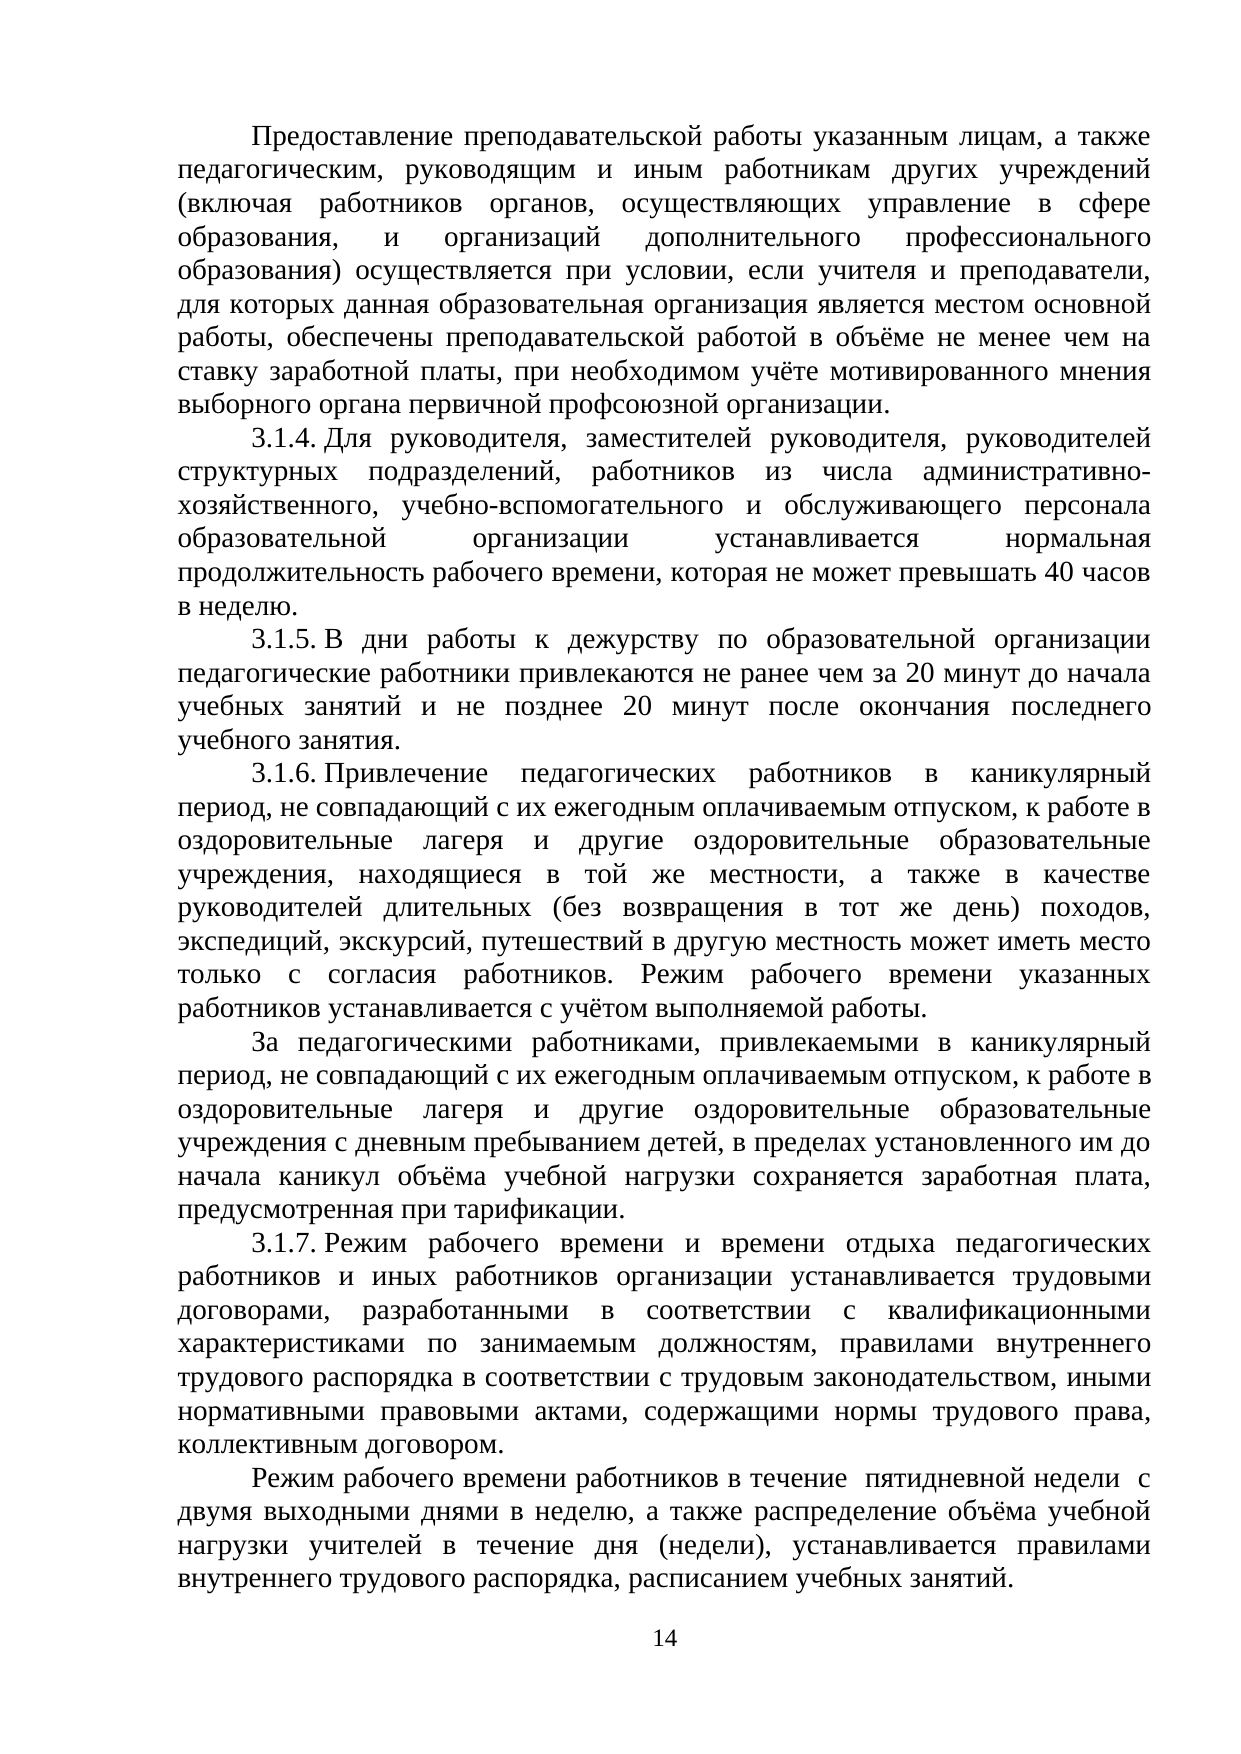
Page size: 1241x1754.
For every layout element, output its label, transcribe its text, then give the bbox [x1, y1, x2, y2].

text Предоставление преподавательской работы указанным лицам, а также педагогическим, руководящим и иным работникам других учреждений (включая работников органов, осуществляющих управление в сфере образования, и организаций дополнительного профессионального образования) осуществляется при условии, если учителя и преподаватели, для которых данная образовательная организация является местом основной работы, обеспечены преподавательской работой в объёме не менее чем на ставку заработной платы, при необходимом учёте мотивированного мнения выборного органа первичной профсоюзной организации. [177, 118, 1152, 420]
text Режим рабочего времени работников в течение пятидневной недели с двумя выходными днями в неделю, а также распределение объёма учебной нагрузки учителей в течение дня (недели), устанавливается правилами внутреннего трудового распорядка, расписанием учебных занятий. [177, 1460, 1152, 1594]
text За педагогическими работниками, привлекаемыми в каникулярный период, не совпадающий с их ежегодным оплачиваемым отпуском, к работе в оздоровительные лагеря и другие оздоровительные образовательные учреждения с дневным пребыванием детей, в пределах установленного им до начала каникул объёма учебной нагрузки сохраняется заработная плата, предусмотренная при тарификации. [177, 1024, 1152, 1225]
text 3.1.6. Привлечение педагогических работников в каникулярный период, не совпадающий с их ежегодным оплачиваемым отпуском, к работе в оздоровительные лагеря и другие оздоровительные образовательные учреждения, находящиеся в той же местности, а также в качестве руководителей длительных (без возвращения в тот же день) походов, экспедиций, экскурсий, путешествий в другую местность может иметь место только с согласия работников. Режим рабочего времени указанных работников устанавливается с учётом выполняемой работы. [177, 755, 1152, 1024]
text 3.1.7. Режим рабочего времени и времени отдыха педагогических работников и иных работников организации устанавливается трудовыми договорами, разработанными в соответствии с квалификационными характеристиками по занимаемым должностям, правилами внутреннего трудового распорядка в соответствии с трудовым законодательством, иными нормативными правовыми актами, содержащими нормы трудового права, коллективным договором. [177, 1225, 1152, 1460]
text 3.1.4. Для руководителя, заместителей руководителя, руководителей структурных подразделений, работников из числа административно- хозяйственного, учебно-вспомогательного и обслуживающего персонала образовательной организации устанавливается нормальная продолжительность рабочего времени, которая не может превышать 40 часов в неделю. [177, 420, 1152, 621]
text 3.1.5. В дни работы к дежурству по образовательной организации педагогические работники привлекаются не ранее чем за 20 минут до начала учебных занятий и не позднее 20 минут после окончания последнего учебного занятия. [177, 621, 1152, 755]
